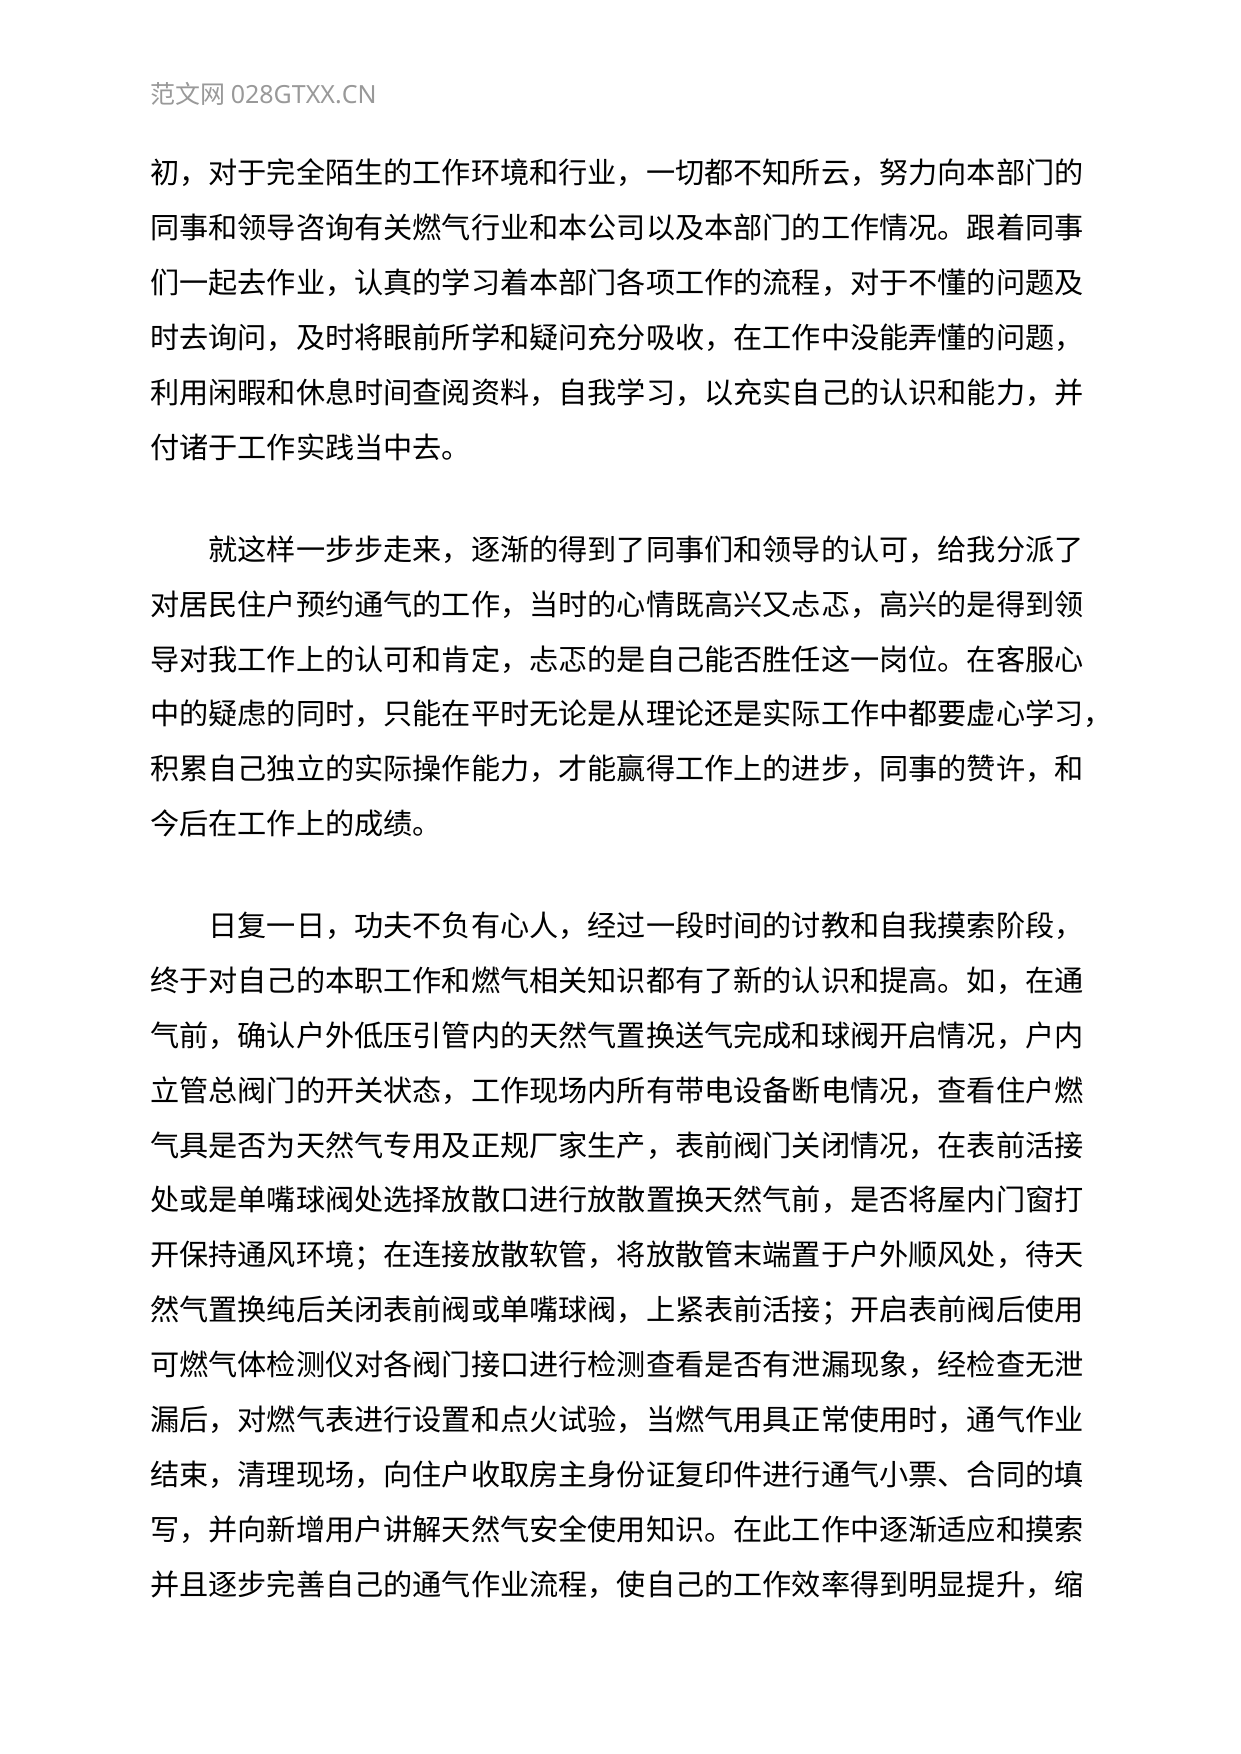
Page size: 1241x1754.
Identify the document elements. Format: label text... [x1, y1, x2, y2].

text 就这样一步步走来，逐渐的得到了同事们和领导的认可，给我分派了对居民住户预约通气的工作，当时的心情既高兴又忐忑，高兴的是得到领导对我工作上的认可和肯定，忐忑的是自己能否胜任这一岗位。在客服心中的疑虑的同时，只能在平时无论是从理论还是实际工作中都要虚心学习，积累自己独立的实际操作能力，才能赢得工作上的进步，同事的赞许，和今后在工作上的成绩。 [150, 526, 1090, 843]
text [150, 902, 1090, 1603]
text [150, 150, 1090, 467]
